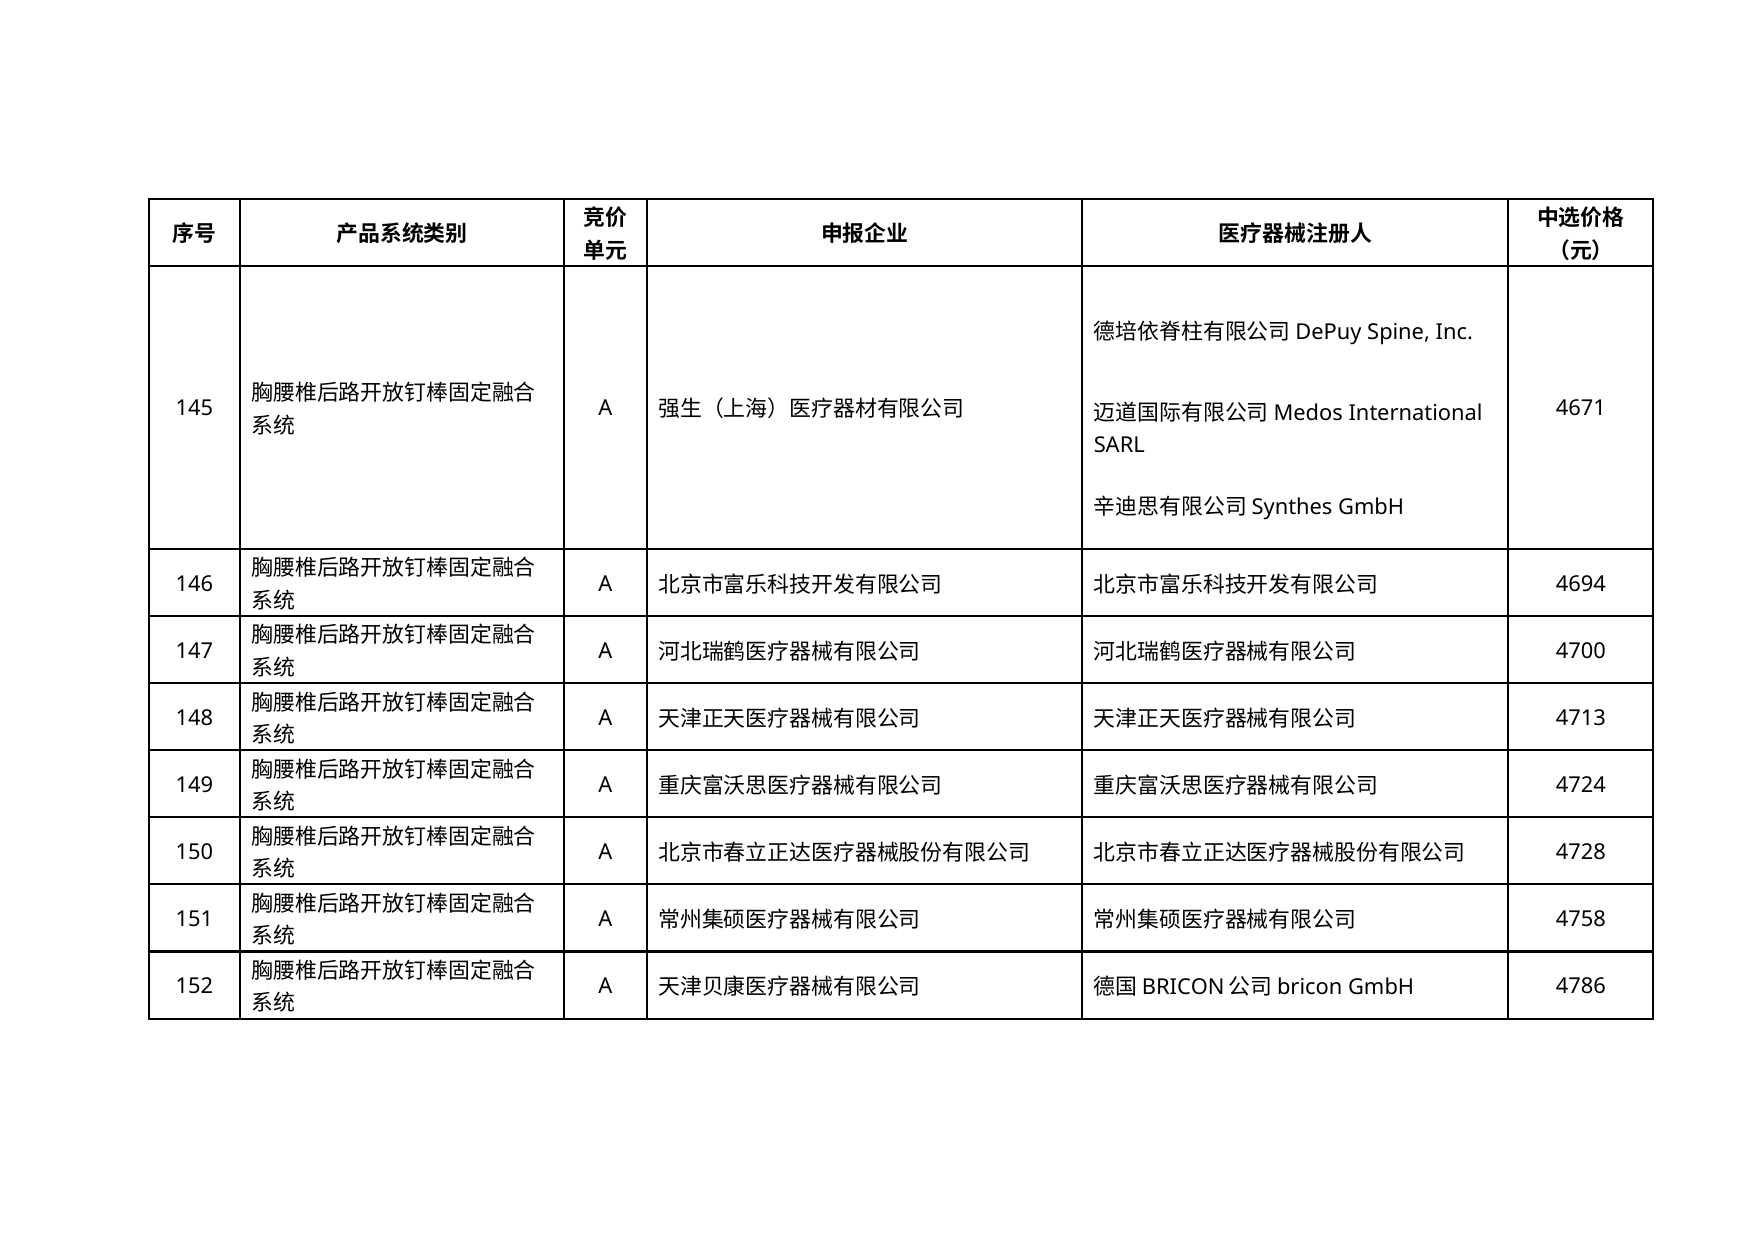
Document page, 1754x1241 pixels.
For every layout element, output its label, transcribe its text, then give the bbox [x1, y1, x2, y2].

table_cell 胸腰椎后路开放钉棒固定融合系统 [241, 267, 563, 548]
table_cell A [565, 550, 646, 615]
table_cell 4728 [1509, 818, 1652, 883]
table_cell 152 [150, 953, 239, 1017]
table_header 竞价单元 [565, 200, 646, 265]
table_cell 天津正天医疗器械有限公司 [648, 684, 1081, 749]
table_cell 147 [150, 617, 239, 682]
table_cell 重庆富沃思医疗器械有限公司 [1083, 751, 1507, 816]
table_cell 胸腰椎后路开放钉棒固定融合系统 [241, 885, 563, 950]
table_cell 150 [150, 818, 239, 883]
table_cell 迈道国际有限公司 Medos International SARL [1083, 393, 1507, 460]
table_cell A [565, 953, 646, 1017]
table_cell 胸腰椎后路开放钉棒固定融合系统 [241, 751, 563, 816]
table_cell 北京市春立正达医疗器械股份有限公司 [1083, 818, 1507, 883]
table_cell 强生（上海）医疗器材有限公司 [648, 267, 1081, 548]
table_cell 151 [150, 885, 239, 950]
table_header 序号 [150, 200, 239, 265]
table_cell 胸腰椎后路开放钉棒固定融合系统 [241, 818, 563, 883]
table_cell 4694 [1509, 550, 1652, 615]
table_cell 146 [150, 550, 239, 615]
table_cell A [565, 617, 646, 682]
table_cell 4786 [1509, 953, 1652, 1017]
table_cell 4671 [1509, 267, 1652, 548]
table_cell A [565, 885, 646, 950]
table_header 产品系统类别 [241, 200, 563, 265]
table_cell 148 [150, 684, 239, 749]
table_cell A [565, 818, 646, 883]
table_cell A [565, 751, 646, 816]
table_cell 北京市富乐科技开发有限公司 [1083, 550, 1507, 615]
table_cell 德国BRICON公司bricon GmbH [1083, 953, 1507, 1017]
table_cell 胸腰椎后路开放钉棒固定融合系统 [241, 684, 563, 749]
table_cell 胸腰椎后路开放钉棒固定融合系统 [241, 617, 563, 682]
table_cell 4724 [1509, 751, 1652, 816]
table_cell 149 [150, 751, 239, 816]
table_header 中选价格（元） [1509, 200, 1652, 265]
table_cell 胸腰椎后路开放钉棒固定融合系统 [241, 550, 563, 615]
table_cell 德培依脊柱有限公司 DePuy Spine, Inc. [1083, 267, 1507, 393]
table_cell 辛迪思有限公司 Synthes GmbH [1083, 460, 1507, 548]
table_cell 4758 [1509, 885, 1652, 950]
table_header 申报企业 [648, 200, 1081, 265]
table_header 医疗器械注册人 [1083, 200, 1507, 265]
table_cell 4713 [1509, 684, 1652, 749]
table_cell 河北瑞鹤医疗器械有限公司 [648, 617, 1081, 682]
table_cell 天津正天医疗器械有限公司 [1083, 684, 1507, 749]
table_cell 北京市富乐科技开发有限公司 [648, 550, 1081, 615]
table_cell 重庆富沃思医疗器械有限公司 [648, 751, 1081, 816]
table_cell A [565, 267, 646, 548]
table_cell 常州集硕医疗器械有限公司 [1083, 885, 1507, 950]
table_cell 胸腰椎后路开放钉棒固定融合系统 [241, 953, 563, 1017]
table_cell 天津贝康医疗器械有限公司 [648, 953, 1081, 1017]
table_cell 河北瑞鹤医疗器械有限公司 [1083, 617, 1507, 682]
table_cell 4700 [1509, 617, 1652, 682]
table_cell 北京市春立正达医疗器械股份有限公司 [648, 818, 1081, 883]
table_cell 常州集硕医疗器械有限公司 [648, 885, 1081, 950]
table_cell 145 [150, 267, 239, 548]
table_cell A [565, 684, 646, 749]
